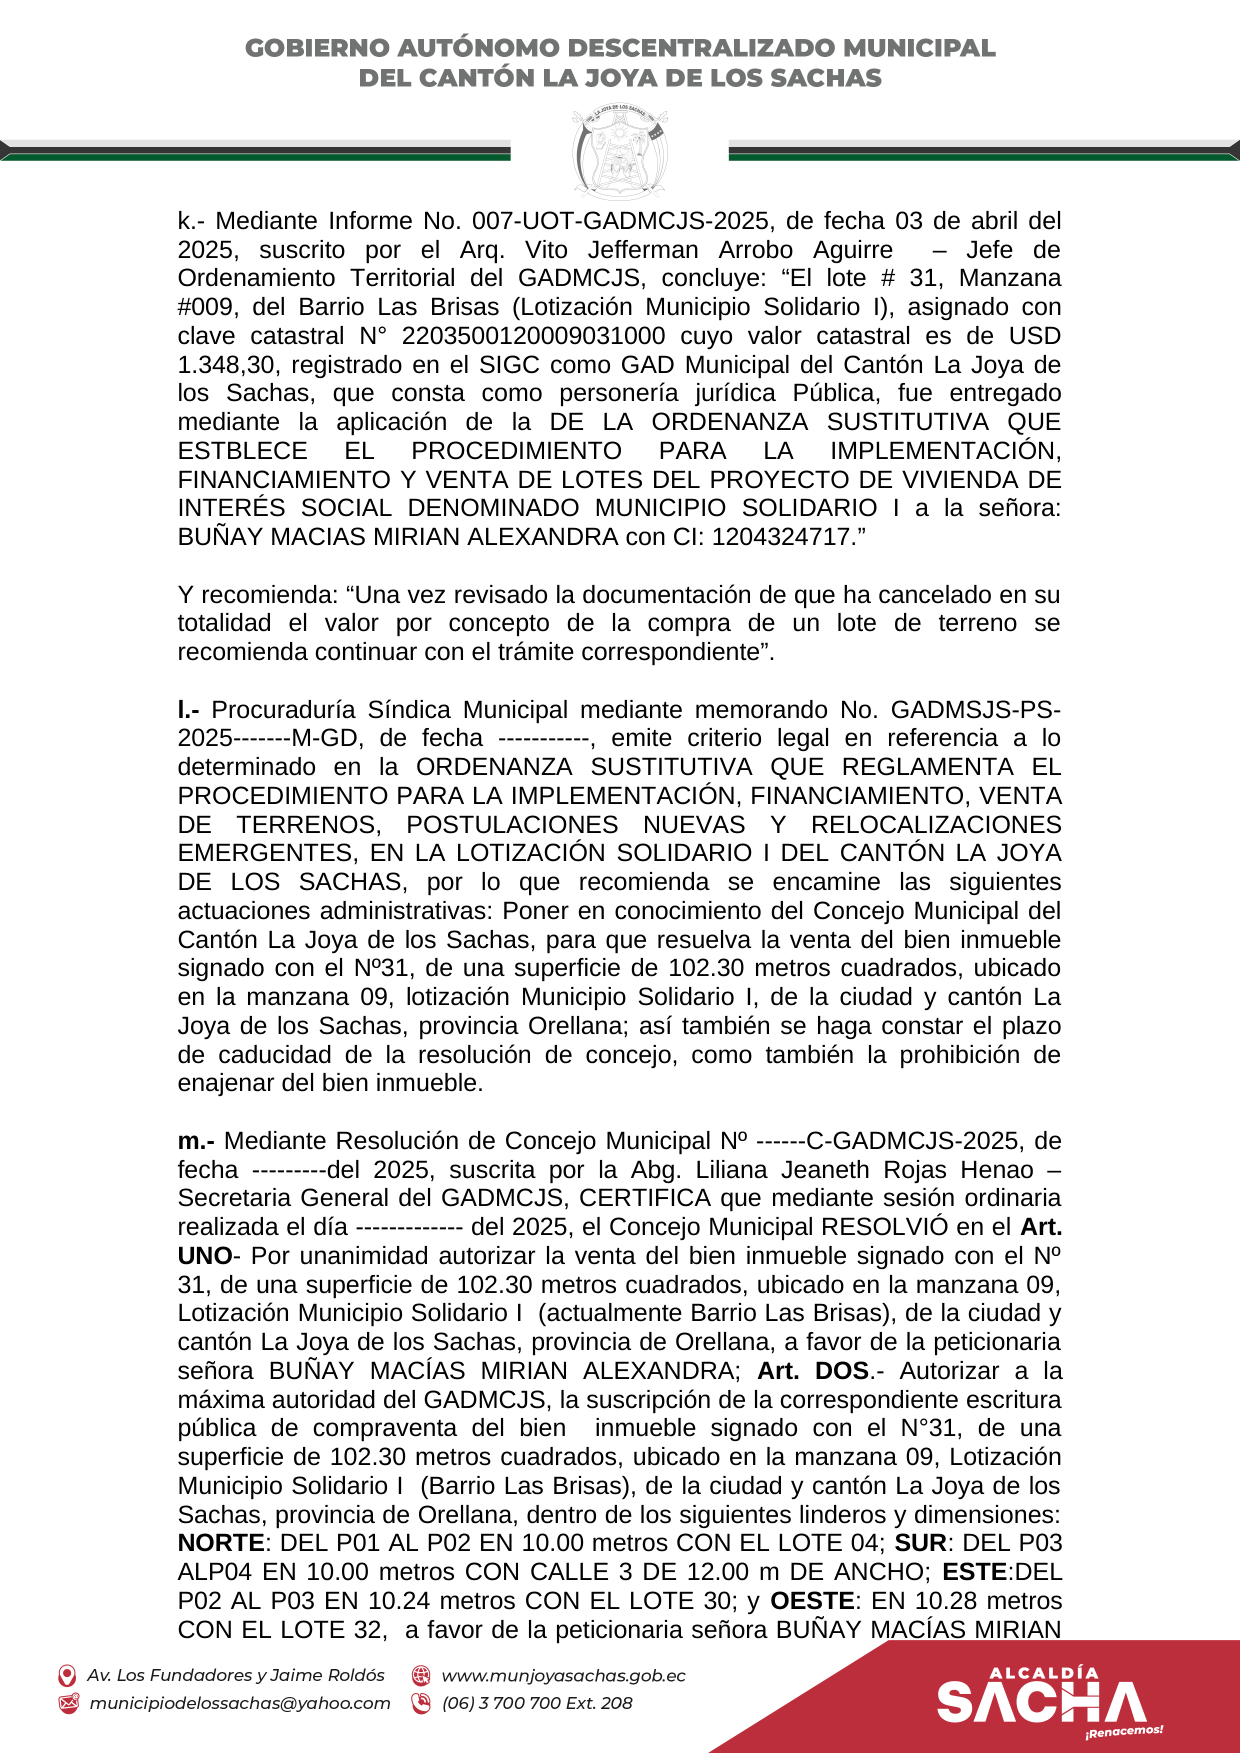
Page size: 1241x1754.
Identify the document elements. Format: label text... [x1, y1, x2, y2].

text l.- Procuraduría Síndica Municipal mediante memorando No. GADMSJS-PS-2025-------M-GD, de fecha -----------, emite criterio legal en referencia a lo determinado en la ORDENANZA SUSTITUTIVA QUE REGLAMENTA EL PROCEDIMIENTO PARA LA IMPLEMENTACIÓN, FINANCIAMIENTO, VENTA DE TERRENOS, POSTULACIONES NUEVAS Y RELOCALIZACIONES EMERGENTES, EN LA LOTIZACIÓN SOLIDARIO I DEL CANTÓN LA JOYA DE LOS SACHAS, por lo que recomienda se encamine las siguientes actuaciones administrativas: Poner en conocimiento del Concejo Municipal del Cantón La Joya de los Sachas, para que resuelva la venta del bien inmueble signado con el Nº31, de una superficie de 102.30 metros cuadrados, ubicado en la manzana 09, lotización Municipio Solidario I, de la ciudad y cantón La Joya de los Sachas, provincia Orellana; así también se haga constar el plazo de caducidad de la resolución de concejo, como también la prohibición de enajenar del bien inmueble. [177, 695, 1063, 1097]
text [177, 1126, 1063, 1643]
picture [0, 1, 1240, 1754]
text k.- Mediante Informe No. 007-UOT-GADMCJS-2025, de fecha 03 de abril del 2025, suscrito por el Arq. Vito Jefferman Arrobo Aguirre – Jefe de Ordenamiento Territorial del GADMCJS, concluye: “El lote # 31, Manzana #009, del Barrio Las Brisas (Lotización Municipio Solidario I), asignado con clave catastral N° 2203500120009031000 cuyo valor catastral es de USD 1.348,30, registrado en el SIGC como GAD Municipal del Cantón La Joya de los Sachas, que consta como personería jurídica Pública, fue entregado mediante la aplicación de la DE LA ORDENANZA SUSTITUTIVA QUE ESTBLECE EL PROCEDIMIENTO PARA LA IMPLEMENTACIÓN, FINANCIAMIENTO Y VENTA DE LOTES DEL PROYECTO DE VIVIENDA DE INTERÉS SOCIAL DENOMINADO MUNICIPIO SOLIDARIO I a la señora: BUÑAY MACIAS MIRIAN ALEXANDRA con CI: 1204324717.” [177, 206, 1063, 551]
text Y recomienda: “Una vez revisado la documentación de que ha cancelado en su totalidad el valor por concepto de la compra de un lote de terreno se recomienda continuar con el trámite correspondiente”. [177, 580, 1063, 666]
